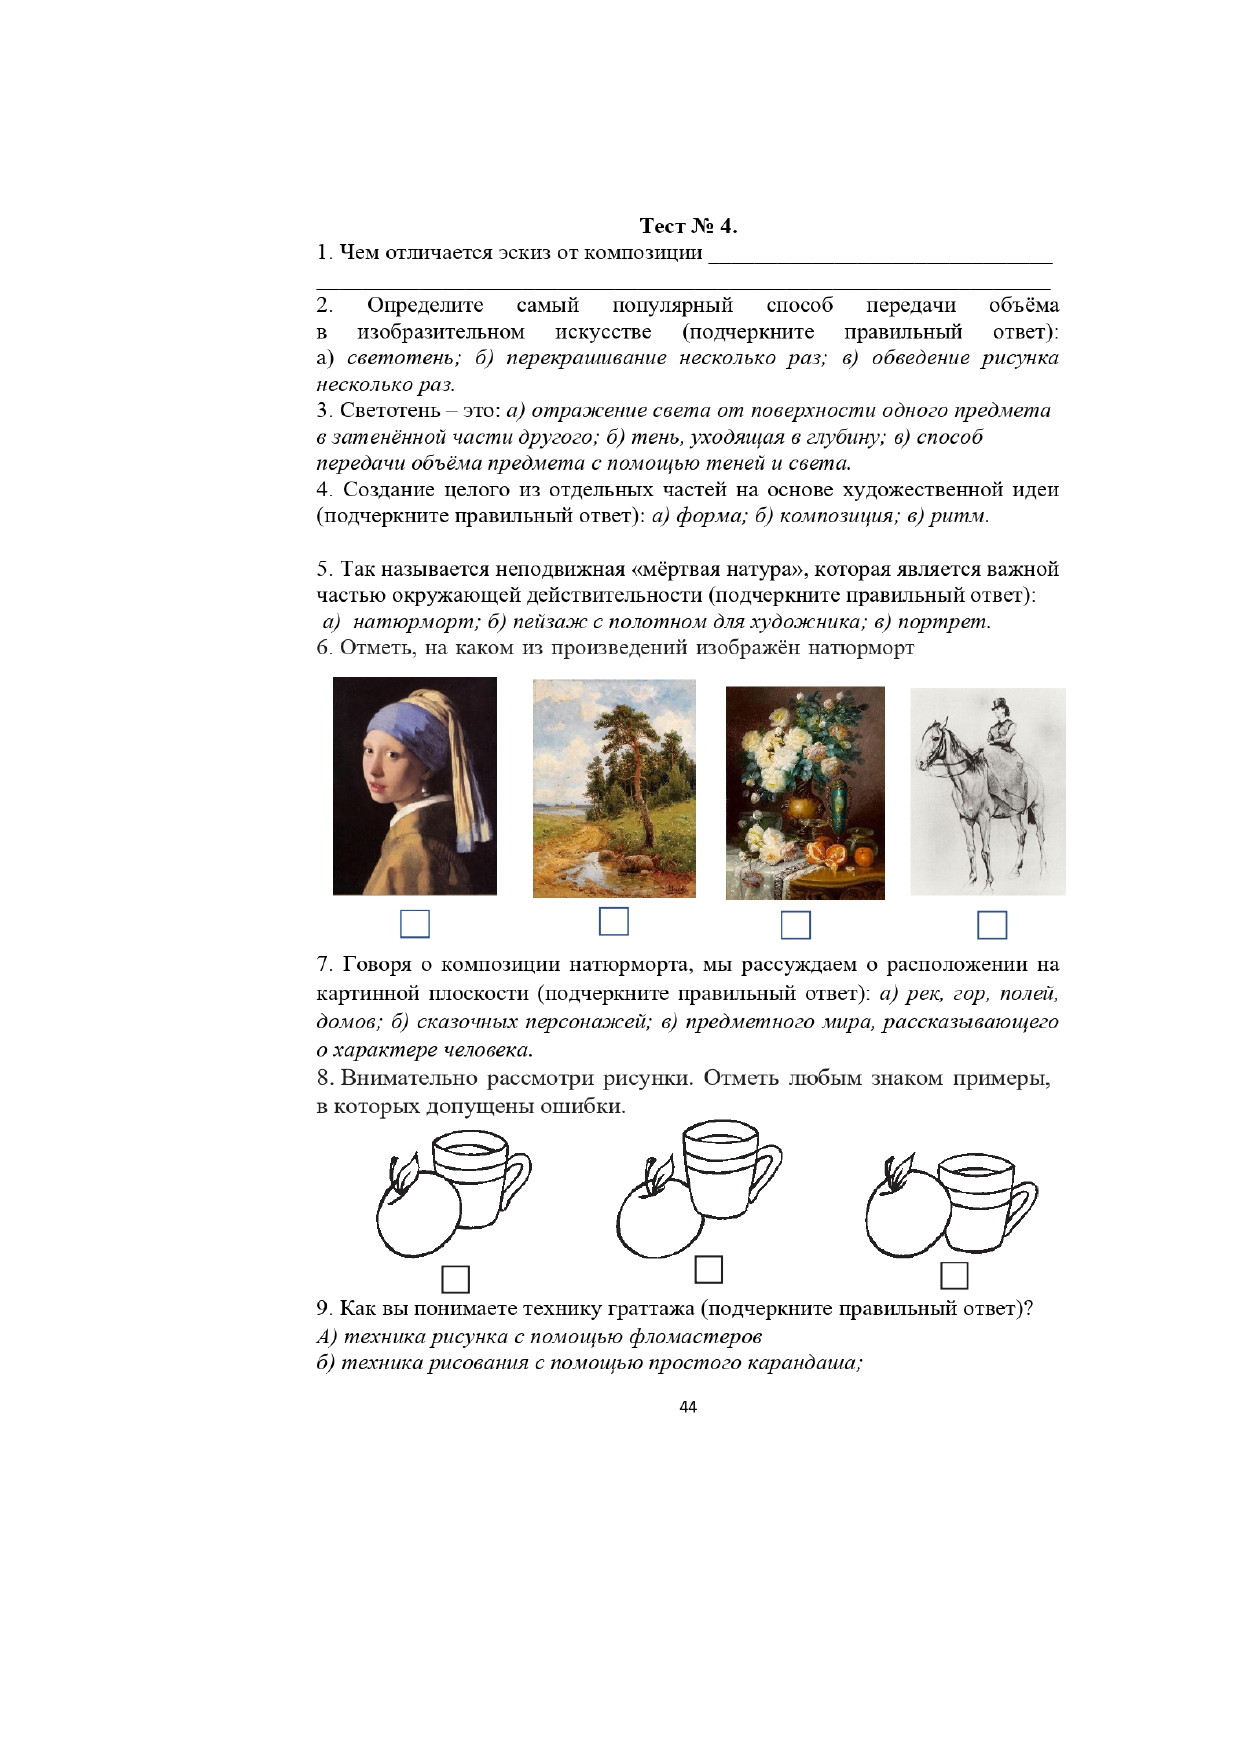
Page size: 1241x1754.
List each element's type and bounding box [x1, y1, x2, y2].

picture [177, 118, 1152, 1497]
